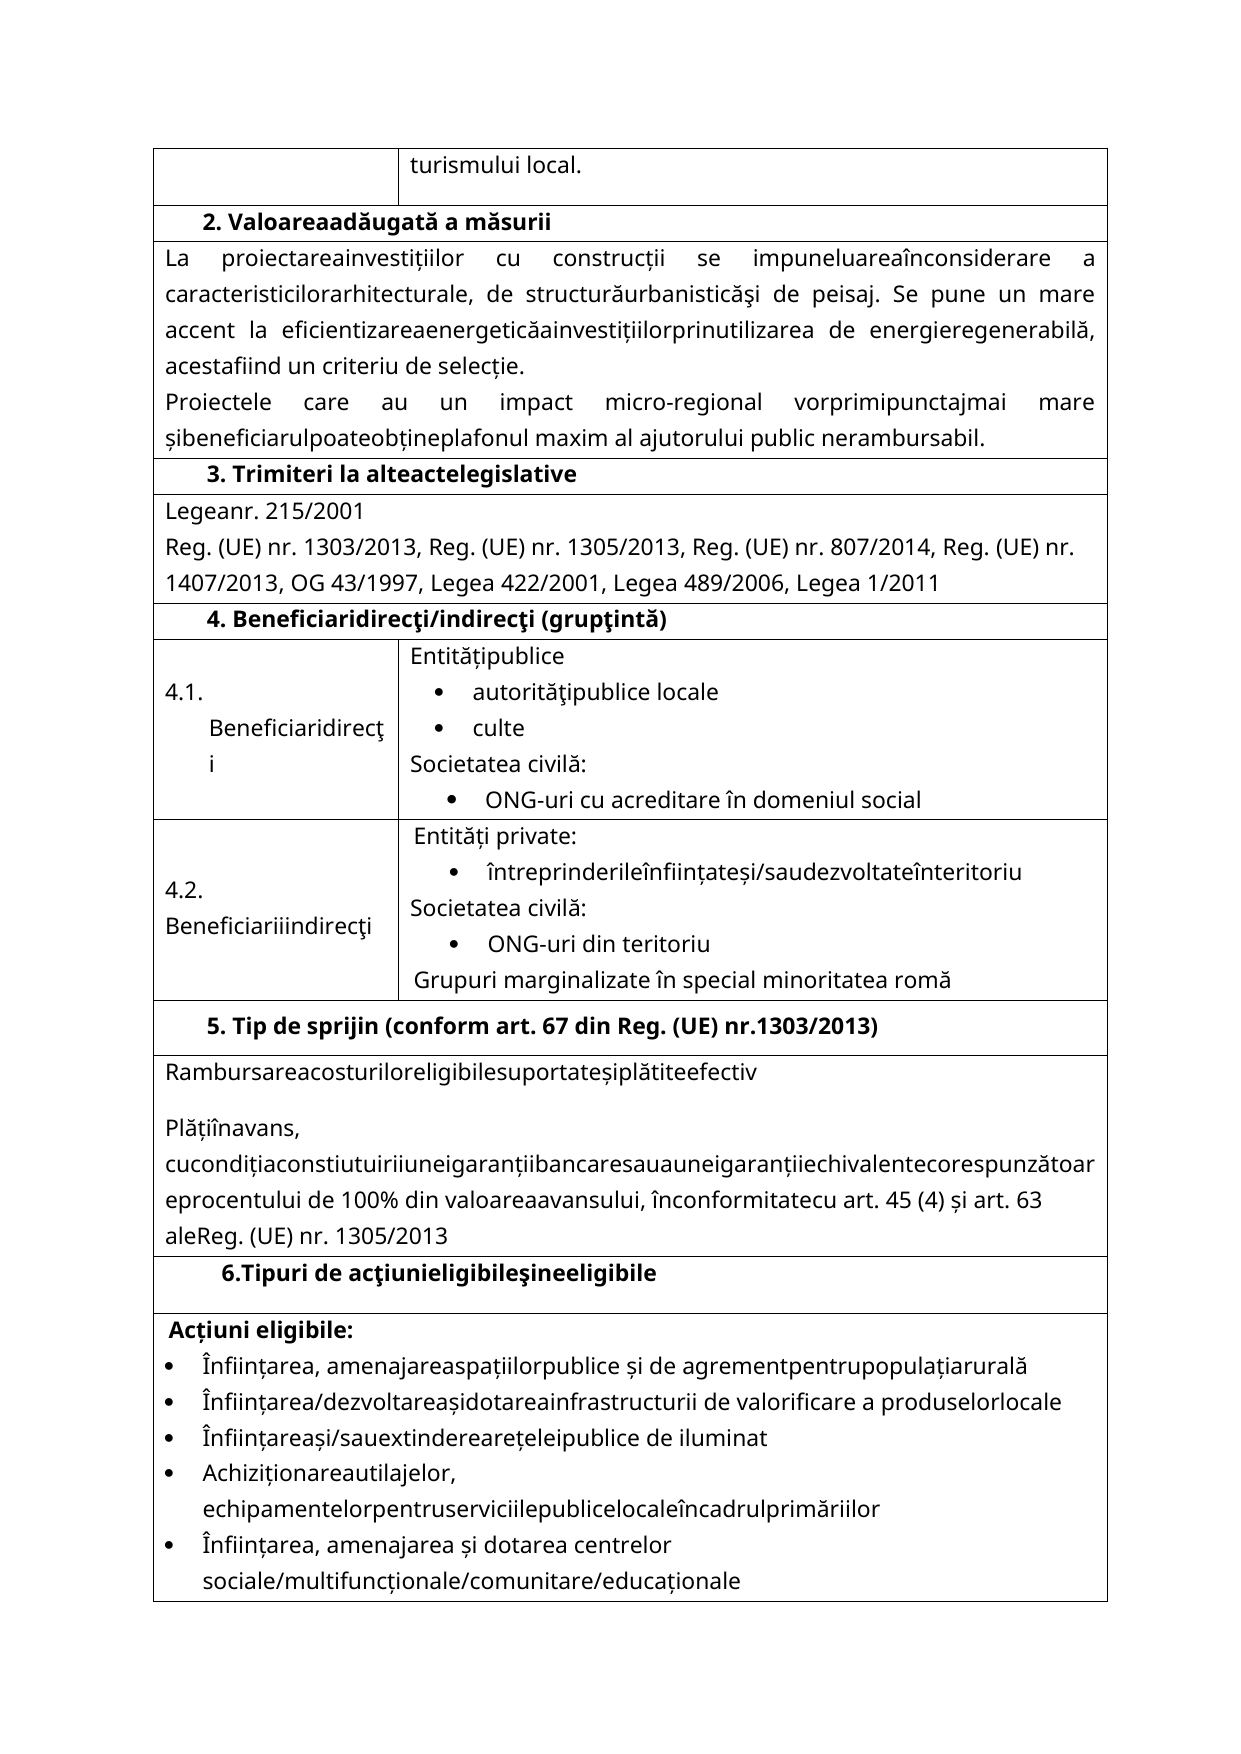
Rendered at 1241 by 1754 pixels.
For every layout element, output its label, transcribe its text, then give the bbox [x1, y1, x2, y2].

table_cell 4. Beneficiaridirecţi/indirecţi (grupţintă) [154, 604, 1107, 639]
table_cell Legeanr. 215/2001 Reg. (UE) nr. 1303/2013, Reg. (UE) nr. 1305/2013, Reg. (UE) nr. 807/2014, Reg. (UE) nr. 1407/2013, OG 43/1997, Legea 422/2001, Legea 489/2006, Legea 1/2011 [154, 495, 1107, 602]
table_cell 2. Valoareaadăugată a măsurii [154, 206, 1107, 241]
table_cell 4.1. Beneficiaridirecţi [154, 640, 398, 819]
table_cell La proiectareainvestițiilor cu construcții se impuneluareaînconsiderare a caracteristicilorarhitecturale, de structurăurbanisticăşi de peisaj. Se pune un mare accent la eficientizareaenergeticăainvestițiilorprinutilizarea de energieregenerabilă, acestafiind un criteriu de selecție. Proiectele care au un impact micro-regional vorprimipunctajmai mare șibeneficiarulpoateobțineplafonul maxim al ajutorului public nerambursabil. [154, 242, 1107, 457]
table_cell 3. Trimiteri la alteactelegislative [154, 459, 1107, 494]
table_cell Rambursareacosturiloreligibilesuportateșiplătiteefectiv Plățiînavans, cucondițiaconstiutuiriiuneigaranțiibancaresauauneigaranțiiechivalentecorespunzătoareprocentului de 100% din valoareaavansului, înconformitatecu art. 45 (4) și art. 63 aleReg. (UE) nr. 1305/2013 [154, 1056, 1107, 1256]
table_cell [154, 149, 398, 204]
table_cell Entități private: întreprinderileînființateși/saudezvoltateînteritoriu Societatea civilă: ONG-uri din teritoriu Grupuri marginalizate în special minoritatea romă [399, 820, 1107, 999]
table_cell 4.2. Beneficiariiindirecţi [154, 820, 398, 999]
table_cell Entitățipublice autorităţipublice locale culte Societatea civilă: ONG-uri cu acreditare în domeniul social [399, 640, 1107, 819]
table_cell 5. Tip de sprijin (conform art. 67 din Reg. (UE) nr.1303/2013) [154, 1001, 1107, 1054]
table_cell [399, 149, 1107, 204]
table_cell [154, 1314, 1107, 1601]
table_cell 6.Tipuri de acţiunieligibileşineeligibile [154, 1257, 1107, 1313]
